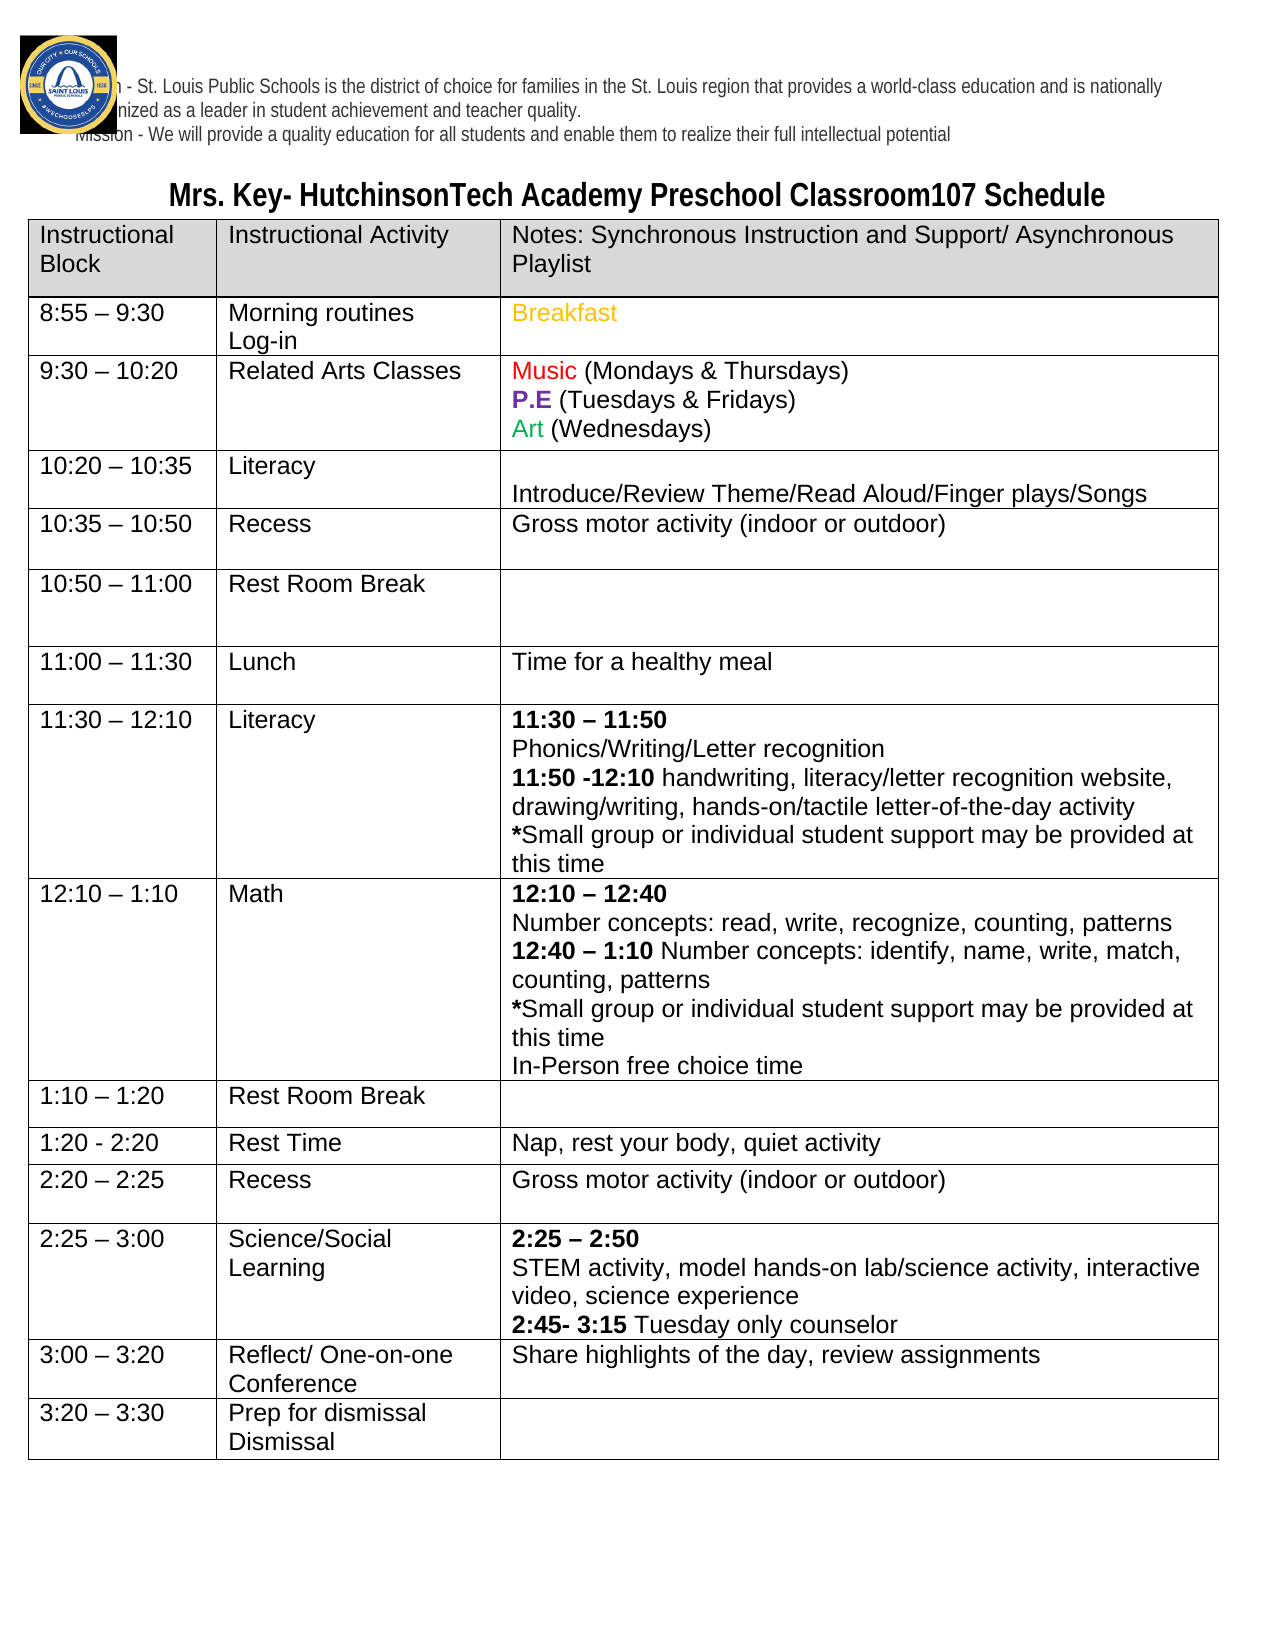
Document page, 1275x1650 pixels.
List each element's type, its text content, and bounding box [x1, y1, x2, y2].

table_cell Breakfast [501, 298, 1218, 355]
table_cell Morning routines Log-in [217, 298, 500, 355]
table_cell Rest Room Break [217, 1081, 500, 1127]
table_cell [501, 1399, 1218, 1459]
table_cell Nap, rest your body, quiet activity [501, 1128, 1218, 1164]
table_cell Time for a healthy meal [501, 647, 1218, 704]
table_cell Related Arts Classes [217, 356, 500, 449]
table_cell 3:00 – 3:20 [29, 1340, 216, 1397]
table_cell Lunch [217, 647, 500, 704]
table_cell 10:20 – 10:35 [29, 451, 216, 508]
table_cell Reflect/ One-on-one Conference [217, 1340, 500, 1397]
table_cell 1:20 - 2:20 [29, 1128, 216, 1164]
table_cell Math [217, 879, 500, 1080]
table_header Instructional Activity [217, 220, 500, 296]
table_cell [501, 1081, 1218, 1127]
table_cell Literacy [217, 705, 500, 878]
table_cell [501, 570, 1218, 646]
table_cell 2:25 – 3:00 [29, 1224, 216, 1339]
table_cell Gross motor activity (indoor or outdoor) [501, 1165, 1218, 1223]
table_cell 8:55 – 9:30 [29, 298, 216, 355]
table_cell 3:20 – 3:30 [29, 1399, 216, 1459]
table_header Instructional Block [29, 220, 216, 296]
table_cell Introduce/Review Theme/Read Aloud/Finger plays/Songs [501, 451, 1218, 508]
table_cell 2:20 – 2:25 [29, 1165, 216, 1223]
table_cell 10:50 – 11:00 [29, 570, 216, 646]
table_cell Rest Room Break [217, 570, 500, 646]
table_cell 2:25 – 2:50 STEM activity, model hands-on lab/science activity, interactive video, science experience 2:45- 3:15 Tuesday only counselor [501, 1224, 1218, 1339]
table_cell Gross motor activity (indoor or outdoor) [501, 509, 1218, 568]
table_cell 1:10 – 1:20 [29, 1081, 216, 1127]
table_header Notes: Synchronous Instruction and Support/ Asynchronous Playlist [501, 220, 1218, 296]
table_cell Prep for dismissal Dismissal [217, 1399, 500, 1459]
table_cell 9:30 – 10:20 [29, 356, 216, 449]
table_cell 12:10 – 1:10 [29, 879, 216, 1080]
table_cell Recess [217, 1165, 500, 1223]
table_cell 11:30 – 12:10 [29, 705, 216, 878]
picture [20, 35, 117, 134]
table_cell Rest Time [217, 1128, 500, 1164]
table_cell 11:30 – 11:50 Phonics/Writing/Letter recognition 11:50 -12:10 handwriting, literacy/letter recognition website, drawing/writing, hands-on/tactile letter-of-the-day activity *Small group or individual student support may be provided at this time [501, 705, 1218, 878]
table_cell 11:00 – 11:30 [29, 647, 216, 704]
table_cell Music (Mondays & Thursdays) P.E (Tuesdays & Fridays) Art (Wednesdays) [501, 356, 1218, 449]
table_cell Literacy [217, 451, 500, 508]
table_cell Science/Social Learning [217, 1224, 500, 1339]
table_cell Recess [217, 509, 500, 568]
table_cell 10:35 – 10:50 [29, 509, 216, 568]
table_cell Share highlights of the day, review assignments [501, 1340, 1218, 1397]
text Mrs. Key- HutchinsonTech Academy Preschool Classroom107 Schedule [75, 175, 1200, 213]
table_cell 12:10 – 12:40 Number concepts: read, write, recognize, counting, patterns 12:40 – 1:10 Number concepts: identify, name, write, match, counting, patterns *Small group or individual student support may be provided at this time In-Person free choice time [501, 879, 1218, 1080]
